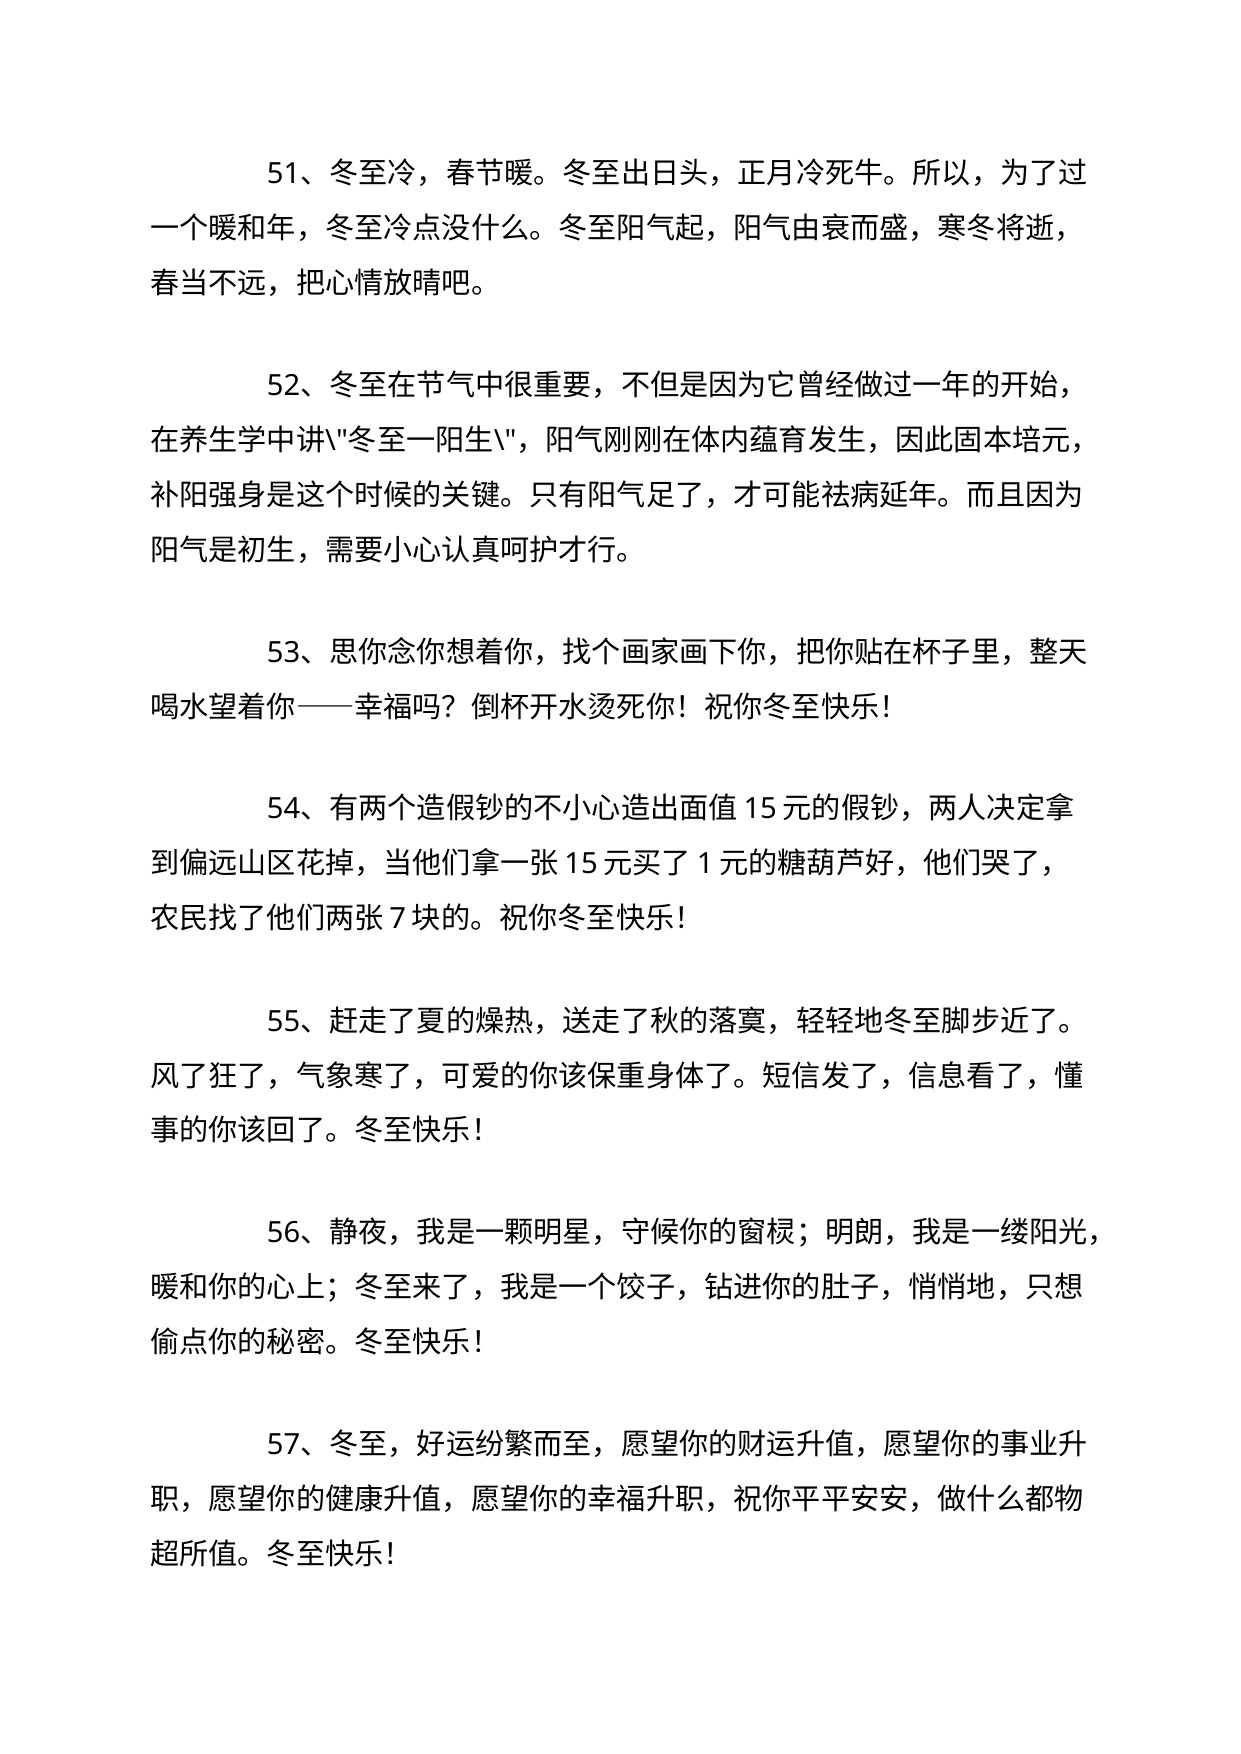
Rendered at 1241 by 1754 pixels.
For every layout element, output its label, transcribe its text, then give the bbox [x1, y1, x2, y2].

text 54、有两个造假钞的不小心造出面值15元的假钞，两人决定拿到偏远山区花掉，当他们拿一张15元买了1元的糖葫芦好，他们哭了，农民找了他们两张7块的。祝你冬至快乐！ [150, 785, 1090, 937]
text 53、思你念你想着你，找个画家画下你，把你贴在杯子里，整天喝水望着你——幸福吗？倒杯开水烫死你！祝你冬至快乐！ [150, 628, 1090, 726]
text 51、冬至冷，春节暖。冬至出日头，正月冷死牛。所以，为了过一个暖和年，冬至冷点没什么。冬至阳气起，阳气由衰而盛，寒冬将逝，春当不远，把心情放晴吧。 [150, 150, 1090, 302]
text 55、赶走了夏的燥热，送走了秋的落寞，轻轻地冬至脚步近了。风了狂了，气象寒了，可爱的你该保重身体了。短信发了，信息看了，懂事的你该回了。冬至快乐！ [150, 997, 1090, 1149]
text 56、静夜，我是一颗明星，守候你的窗棂；明朗，我是一缕阳光，暖和你的心上；冬至来了，我是一个饺子，钻进你的肚子，悄悄地，只想偷点你的秘密。冬至快乐！ [150, 1209, 1090, 1361]
text 52、冬至在节气中很重要，不但是因为它曾经做过一年的开始，在养生学中讲\"冬至一阳生\"，阳气刚刚在体内蕴育发生，因此固本培元，补阳强身是这个时候的关键。只有阳气足了，才可能祛病延年。而且因为阳气是初生，需要小心认真呵护才行。 [150, 362, 1090, 569]
text 57、冬至，好运纷繁而至，愿望你的财运升值，愿望你的事业升职，愿望你的健康升值，愿望你的幸福升职，祝你平平安安，做什么都物超所值。冬至快乐！ [150, 1420, 1090, 1573]
